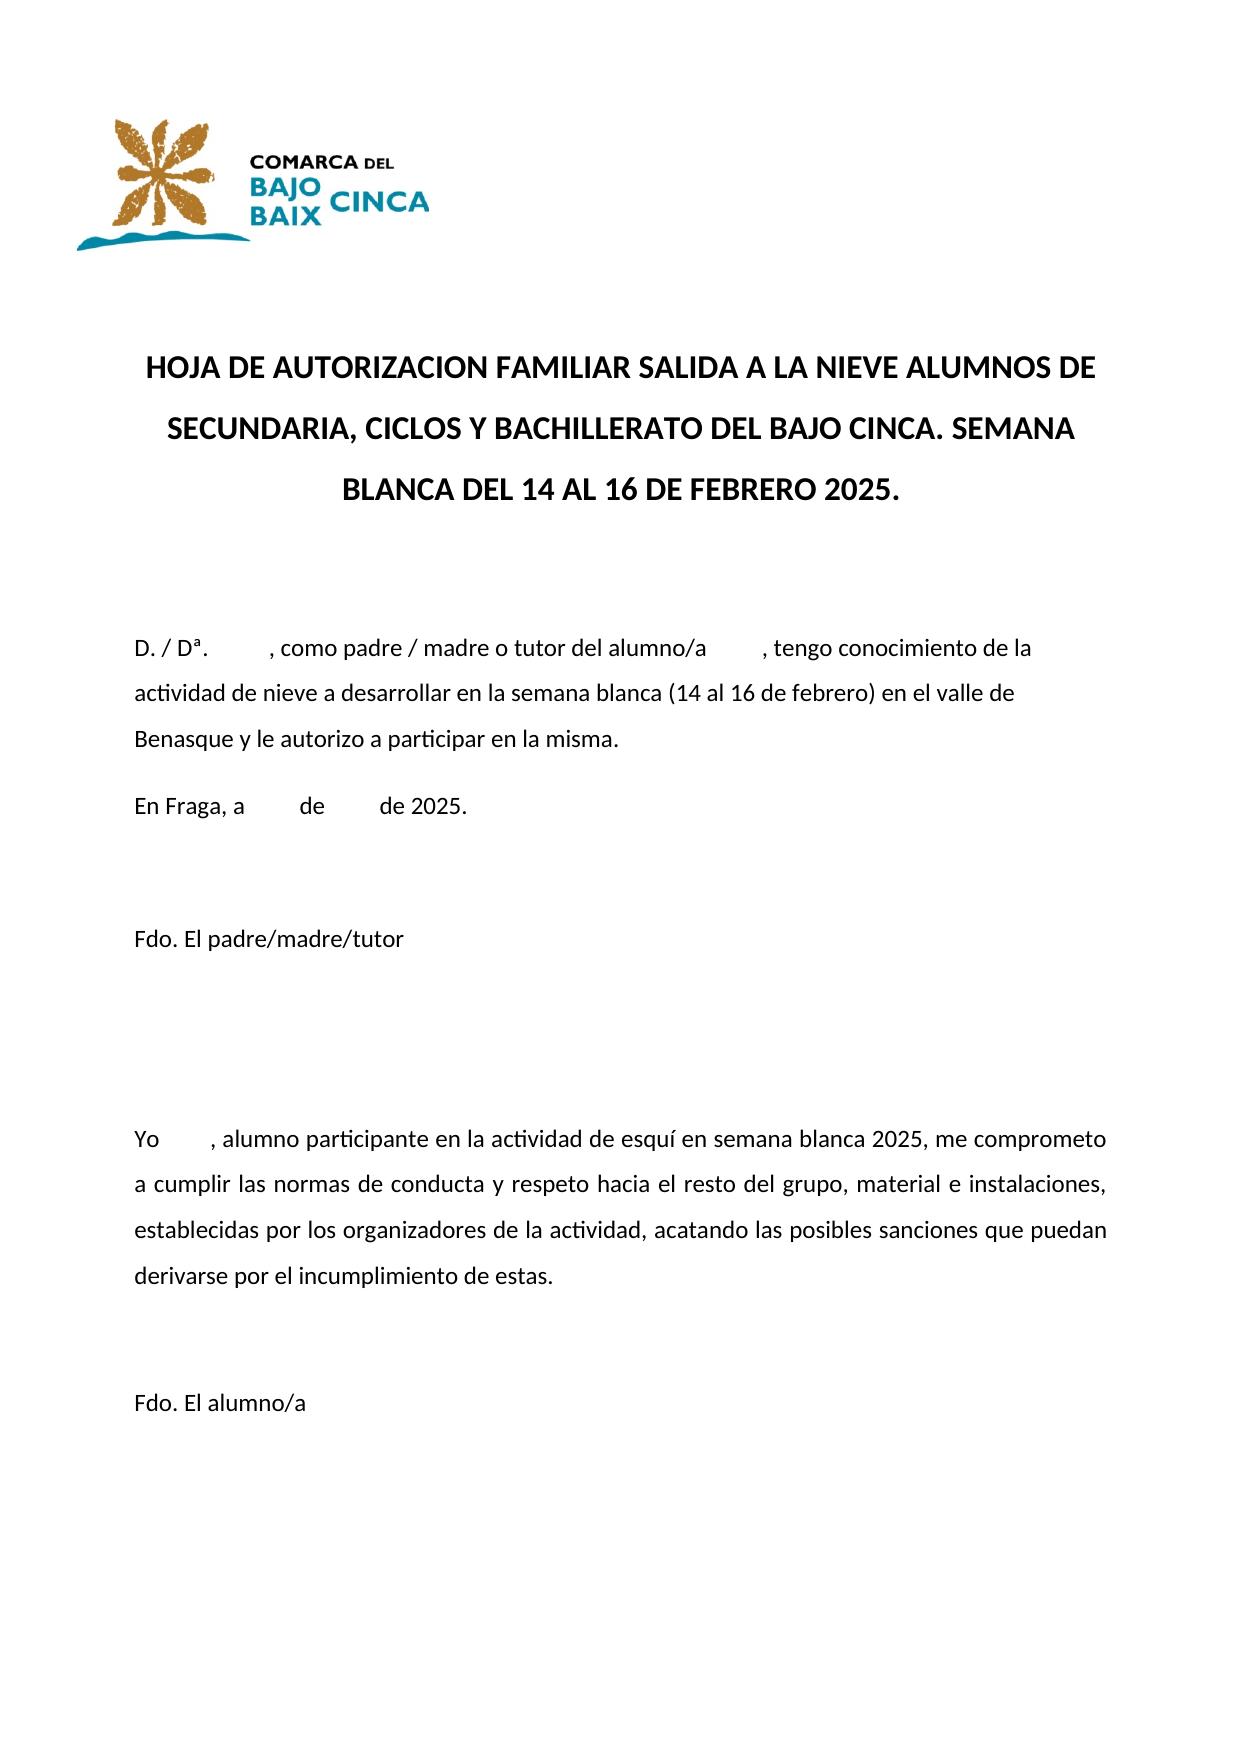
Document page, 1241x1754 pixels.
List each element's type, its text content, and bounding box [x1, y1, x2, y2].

text D. / Dª. , como padre / madre o tutor del alumno/a , tengo conocimiento de la actividad de nieve a desarrollar en la semana blanca (14 al 16 de febrero) en el valle de Benasque y le autorizo a participar en la misma. [134, 632, 1109, 754]
text Fdo. El padre/madre/tutor [134, 923, 1109, 953]
picture [76, 119, 429, 251]
text HOJA DE AUTORIZACION FAMILIAR SALIDA A LA NIEVE ALUMNOS DE SECUNDARIA, CICLOS Y BACHILLERATO DEL BAJO CINCA. SEMANA BLANCA DEL 14 AL 16 DE FEBRERO 2025. [134, 346, 1109, 509]
text En Fraga, a de de 2025. [134, 790, 1109, 820]
text Fdo. El alumno/a [134, 1387, 1109, 1418]
text Yo , alumno participante en la actividad de esquí en semana blanca 2025, me comprometo a cumplir las normas de conducta y respeto hacia el resto del grupo, material e instalaciones, establecidas por los organizadores de la actividad, acatando las posibles sanciones que puedan derivarse por el incumplimiento de estas. [134, 1123, 1109, 1290]
